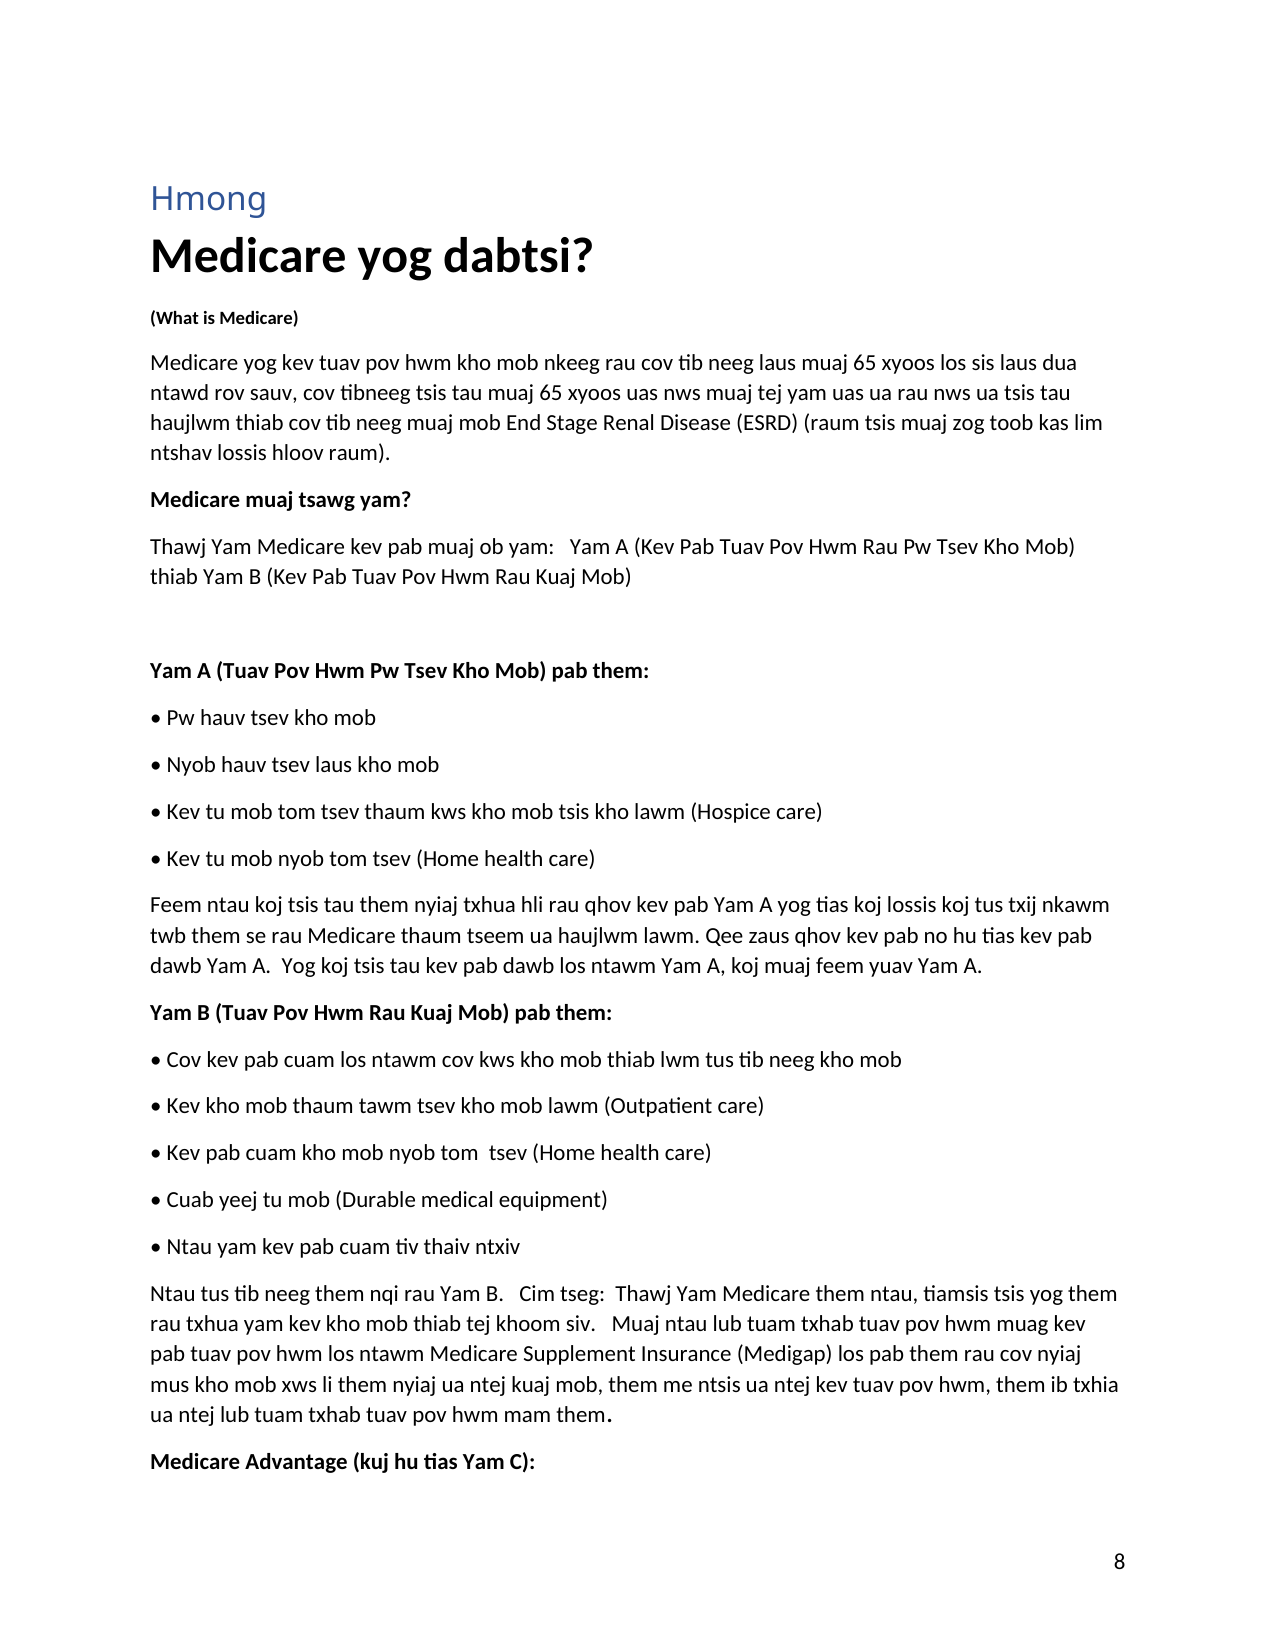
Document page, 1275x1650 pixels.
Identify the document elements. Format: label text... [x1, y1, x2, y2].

text Ntau tus tib neeg them nqi rau Yam B. Cim tseg: Thawj Yam Medicare them ntau, tiamsis tsis yog them rau txhua yam kev kho mob thiab tej khoom siv. Muaj ntau lub tuam txhab tuav pov hwm muag kev pab tuav pov hwm los ntawm Medicare Supplement Insurance (Medigap) los pab them rau cov nyiaj mus kho mob xws li them nyiaj ua ntej kuaj mob, them me ntsis ua ntej kev tuav pov hwm, them ib txhia ua ntej lub tuam txhab tuav pov hwm mam them. [150, 1279, 1125, 1428]
text Medicare Advantage (kuj hu tias Yam C): [150, 1447, 1125, 1475]
text • Pw hauv tsev kho mob [150, 703, 1125, 731]
text • Ntau yam kev pab cuam tiv thaiv ntxiv [150, 1232, 1125, 1260]
text • Cov kev pab cuam los ntawm cov kws kho mob thiab lwm tus tib neeg kho mob [150, 1045, 1125, 1073]
subtitle Hmong [150, 175, 1125, 220]
text Medicare yog dabtsi? [150, 224, 1125, 285]
text Medicare yog kev tuav pov hwm kho mob nkeeg rau cov tib neeg laus muaj 65 xyoos los sis laus dua ntawd rov sauv, cov tibneeg tsis tau muaj 65 xyoos uas nws muaj tej yam uas ua rau nws ua tsis tau haujlwm thiab cov tib neeg muaj mob End Stage Renal Disease (ESRD) (raum tsis muaj zog toob kas lim ntshav lossis hloov raum). [150, 348, 1125, 466]
text (What is Medicare) [150, 306, 1125, 329]
text • Kev tu mob tom tsev thaum kws kho mob tsis kho lawm (Hospice care) [150, 797, 1125, 825]
text Medicare muaj tsawg yam? [150, 485, 1125, 513]
text Thawj Yam Medicare kev pab muaj ob yam: Yam A (Kev Pab Tuav Pov Hwm Rau Pw Tsev Kho Mob) thiab Yam B (Kev Pab Tuav Pov Hwm Rau Kuaj Mob) [150, 532, 1125, 590]
text Yam A (Tuav Pov Hwm Pw Tsev Kho Mob) pab them: [150, 656, 1125, 684]
text Feem ntau koj tsis tau them nyiaj txhua hli rau qhov kev pab Yam A yog tias koj lossis koj tus txij nkawm twb them se rau Medicare thaum tseem ua haujlwm lawm. Qee zaus qhov kev pab no hu tias kev pab dawb Yam A. Yog koj tsis tau kev pab dawb los ntawm Yam A, koj muaj feem yuav Yam A. [150, 891, 1125, 979]
text Yam B (Tuav Pov Hwm Rau Kuaj Mob) pab them: [150, 998, 1125, 1026]
text • Cuab yeej tu mob (Durable medical equipment) [150, 1185, 1125, 1213]
text • Nyob hauv tsev laus kho mob [150, 750, 1125, 778]
text • Kev kho mob thaum tawm tsev kho mob lawm (Outpatient care) [150, 1092, 1125, 1119]
text • Kev pab cuam kho mob nyob tom tsev (Home health care) [150, 1138, 1125, 1166]
text • Kev tu mob nyob tom tsev (Home health care) [150, 844, 1125, 872]
